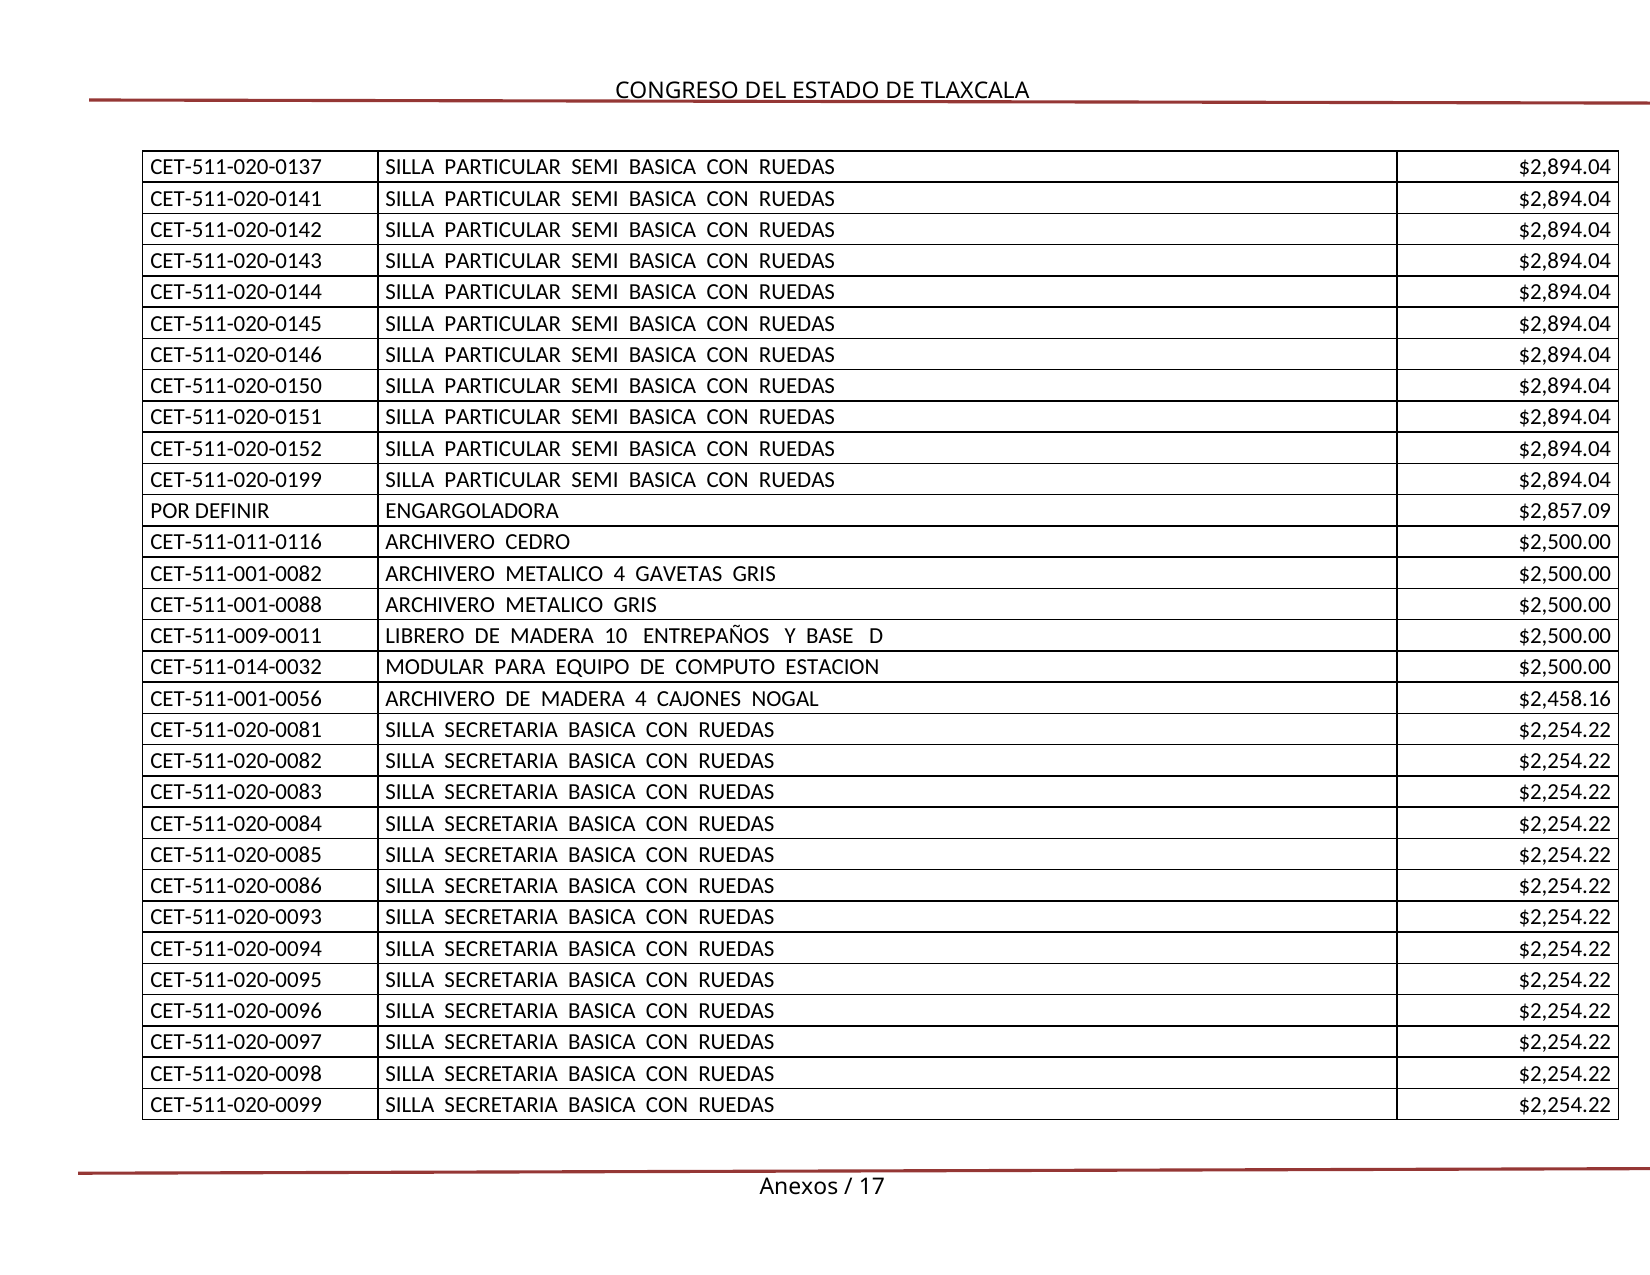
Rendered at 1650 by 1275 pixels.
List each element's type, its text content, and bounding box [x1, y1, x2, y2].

table_cell CET-511-001-0088 [143, 589, 377, 619]
table_cell $2,894.04 [1398, 370, 1618, 400]
table_cell CET-511-020-0097 [143, 1027, 377, 1056]
table_cell CET-511-020-0093 [143, 902, 377, 931]
table_cell $2,254.22 [1398, 714, 1618, 744]
table_cell $2,894.04 [1398, 183, 1618, 212]
table_cell SILLA PARTICULAR SEMI BASICA CON RUEDAS [379, 308, 1396, 337]
table_cell SILLA SECRETARIA BASICA CON RUEDAS [379, 777, 1396, 806]
table_cell ARCHIVERO DE MADERA 4 CAJONES NOGAL [379, 683, 1396, 712]
table_cell SILLA SECRETARIA BASICA CON RUEDAS [379, 995, 1396, 1025]
table_cell CET-511-020-0152 [143, 433, 377, 462]
table_cell $2,894.04 [1398, 152, 1618, 181]
table_cell CET-511-001-0056 [143, 683, 377, 712]
table_cell CET-511-020-0141 [143, 183, 377, 212]
table_cell $2,894.04 [1398, 277, 1618, 306]
table_cell $2,254.22 [1398, 777, 1618, 806]
table_cell $2,500.00 [1398, 558, 1618, 587]
table_cell $2,894.04 [1398, 464, 1618, 494]
table_cell CET-511-020-0084 [143, 808, 377, 837]
table_cell SILLA SECRETARIA BASICA CON RUEDAS [379, 839, 1396, 869]
table_cell SILLA PARTICULAR SEMI BASICA CON RUEDAS [379, 339, 1396, 369]
table_cell SILLA PARTICULAR SEMI BASICA CON RUEDAS [379, 370, 1396, 400]
table_cell CET-511-011-0116 [143, 527, 377, 556]
table_cell $2,500.00 [1398, 652, 1618, 681]
table_cell SILLA SECRETARIA BASICA CON RUEDAS [379, 933, 1396, 962]
table_cell CET-511-020-0098 [143, 1058, 377, 1087]
table_cell $2,500.00 [1398, 527, 1618, 556]
table_cell CET-511-020-0137 [143, 152, 377, 181]
table_cell ARCHIVERO CEDRO [379, 527, 1396, 556]
table_cell SILLA SECRETARIA BASICA CON RUEDAS [379, 1058, 1396, 1087]
table_cell MODULAR PARA EQUIPO DE COMPUTO ESTACION [379, 652, 1396, 681]
table_cell $2,894.04 [1398, 308, 1618, 337]
table_cell $2,254.22 [1398, 839, 1618, 869]
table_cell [379, 1089, 1396, 1119]
table_cell CET-511-020-0082 [143, 745, 377, 775]
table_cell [379, 152, 1396, 181]
table_cell SILLA PARTICULAR SEMI BASICA CON RUEDAS [379, 183, 1396, 212]
table_cell CET-511-020-0086 [143, 870, 377, 900]
table_cell $2,254.22 [1398, 902, 1618, 931]
table_cell SILLA PARTICULAR SEMI BASICA CON RUEDAS [379, 214, 1396, 244]
table_cell CET-511-020-0085 [143, 839, 377, 869]
table_cell $2,254.22 [1398, 964, 1618, 994]
table_cell CET-511-020-0143 [143, 245, 377, 275]
table_cell SILLA PARTICULAR SEMI BASICA CON RUEDAS [379, 402, 1396, 431]
table_cell CET-511-020-0151 [143, 402, 377, 431]
table_cell CET-511-020-0095 [143, 964, 377, 994]
table_cell $2,458.16 [1398, 683, 1618, 712]
table_cell $2,894.04 [1398, 339, 1618, 369]
table_cell ARCHIVERO METALICO 4 GAVETAS GRIS [379, 558, 1396, 587]
table_cell $2,894.04 [1398, 433, 1618, 462]
table_cell SILLA SECRETARIA BASICA CON RUEDAS [379, 964, 1396, 994]
table_cell SILLA SECRETARIA BASICA CON RUEDAS [379, 714, 1396, 744]
table_cell $2,254.22 [1398, 933, 1618, 962]
table_cell CET-511-014-0032 [143, 652, 377, 681]
table_cell CET-511-001-0082 [143, 558, 377, 587]
table_cell $2,254.22 [1398, 1058, 1618, 1087]
table_cell $2,857.09 [1398, 495, 1618, 525]
table_cell CET-511-020-0142 [143, 214, 377, 244]
table_cell $2,894.04 [1398, 245, 1618, 275]
table_cell CET-511-020-0145 [143, 308, 377, 337]
table_cell $2,254.22 [1398, 995, 1618, 1025]
table_cell SILLA SECRETARIA BASICA CON RUEDAS [379, 902, 1396, 931]
table_cell $2,500.00 [1398, 589, 1618, 619]
table_cell $2,254.22 [1398, 1027, 1618, 1056]
table_cell $2,254.22 [1398, 870, 1618, 900]
table_cell SILLA PARTICULAR SEMI BASICA CON RUEDAS [379, 464, 1396, 494]
table_cell $2,254.22 [1398, 808, 1618, 837]
table_cell CET-511-020-0081 [143, 714, 377, 744]
table_cell $2,894.04 [1398, 402, 1618, 431]
table_cell CET-511-020-0150 [143, 370, 377, 400]
table_cell SILLA PARTICULAR SEMI BASICA CON RUEDAS [379, 277, 1396, 306]
table_cell $2,894.04 [1398, 214, 1618, 244]
table_cell CET-511-020-0144 [143, 277, 377, 306]
table_cell SILLA SECRETARIA BASICA CON RUEDAS [379, 870, 1396, 900]
table_cell $2,254.22 [1398, 745, 1618, 775]
table_cell $2,254.22 [1398, 1089, 1618, 1119]
table_cell $2,500.00 [1398, 620, 1618, 650]
table_cell CET-511-020-0096 [143, 995, 377, 1025]
table_cell ENGARGOLADORA [379, 495, 1396, 525]
table_cell CET-511-020-0083 [143, 777, 377, 806]
table_cell CET-511-009-0011 [143, 620, 377, 650]
table_cell CET-511-020-0099 [143, 1089, 377, 1119]
table_cell CET-511-020-0199 [143, 464, 377, 494]
table_cell LIBRERO DE MADERA 10 ENTREPAÑOS Y BASE D [379, 620, 1396, 650]
table_cell POR DEFINIR [143, 495, 377, 525]
table_cell CET-511-020-0146 [143, 339, 377, 369]
table_cell SILLA SECRETARIA BASICA CON RUEDAS [379, 808, 1396, 837]
table_cell ARCHIVERO METALICO GRIS [379, 589, 1396, 619]
table_cell SILLA SECRETARIA BASICA CON RUEDAS [379, 1027, 1396, 1056]
table_cell CET-511-020-0094 [143, 933, 377, 962]
table_cell SILLA PARTICULAR SEMI BASICA CON RUEDAS [379, 245, 1396, 275]
table_cell SILLA PARTICULAR SEMI BASICA CON RUEDAS [379, 433, 1396, 462]
table_cell SILLA SECRETARIA BASICA CON RUEDAS [379, 745, 1396, 775]
